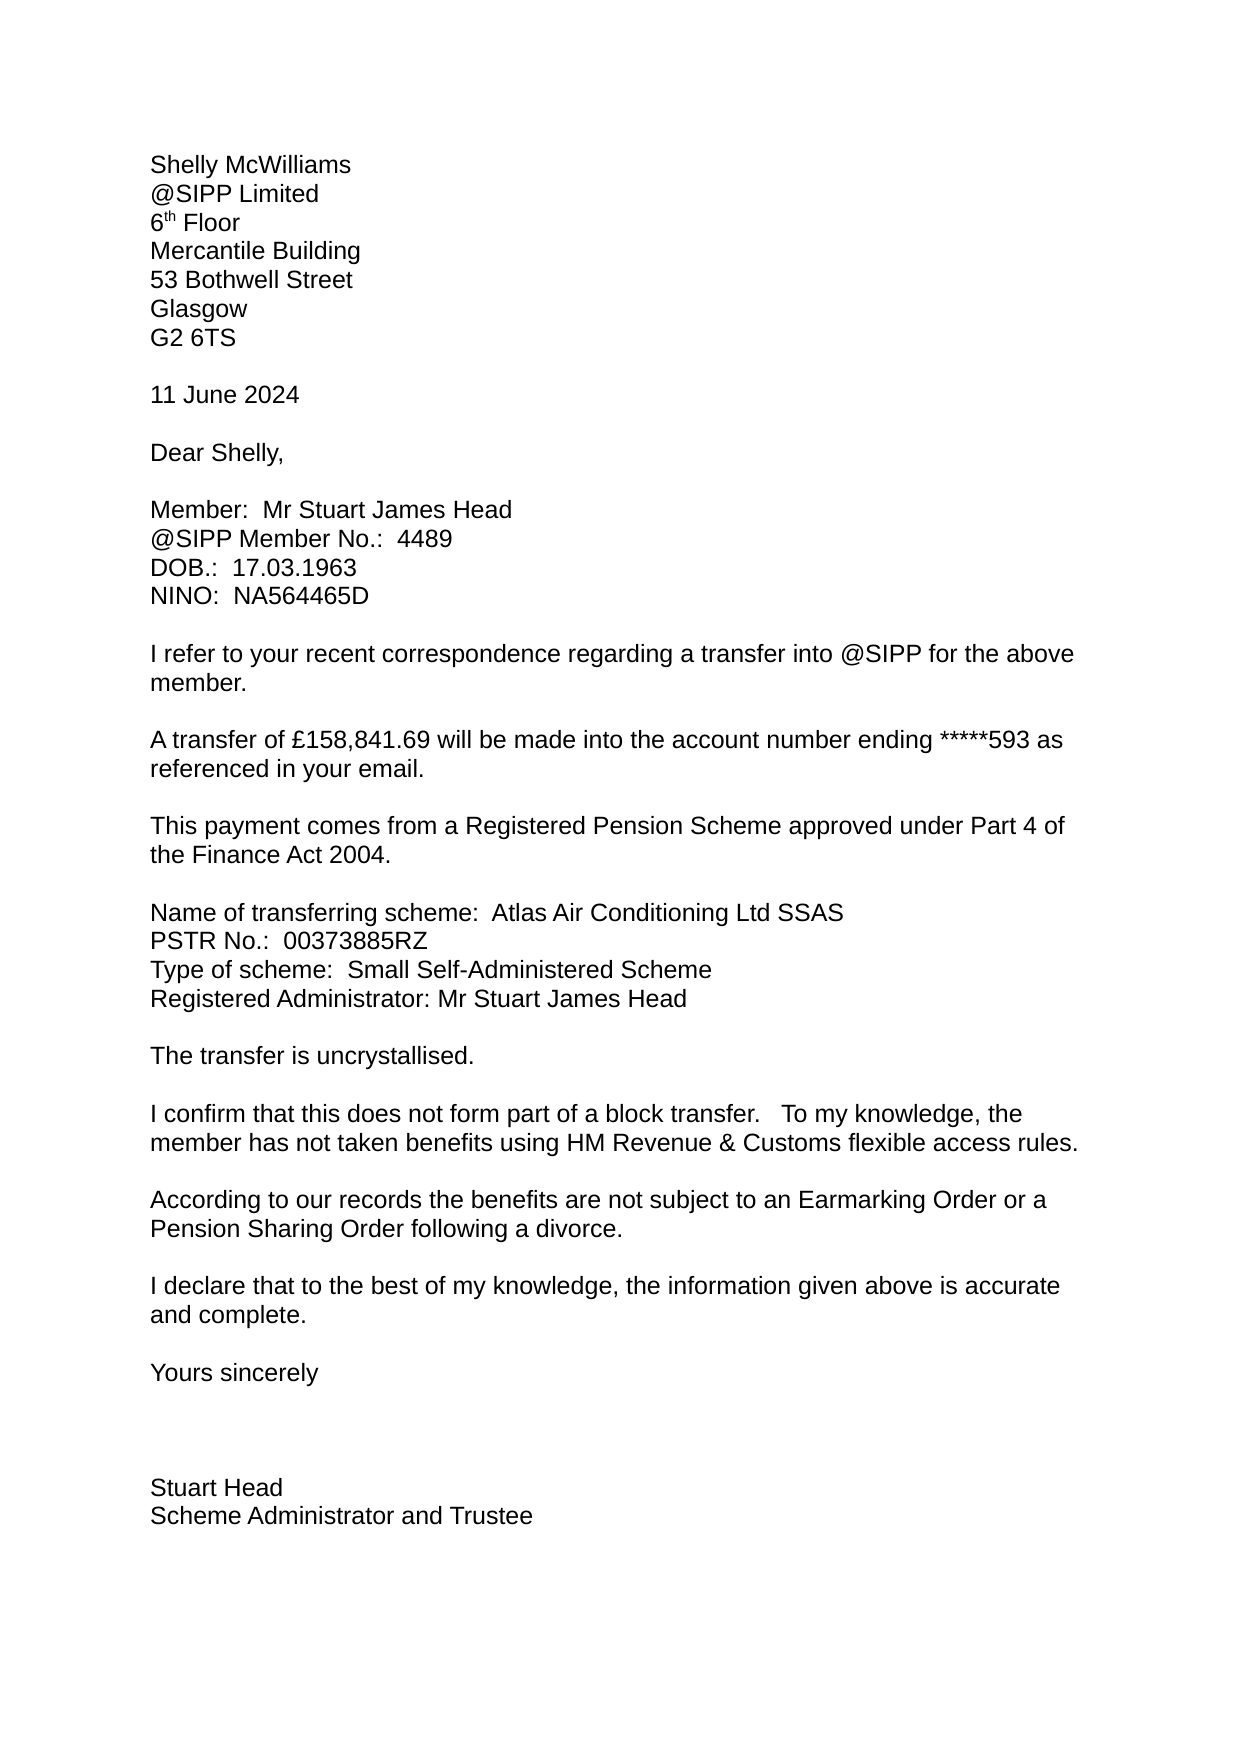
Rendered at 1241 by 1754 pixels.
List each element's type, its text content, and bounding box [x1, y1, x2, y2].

text DOB.: 17.03.1963 [150, 552, 1090, 581]
text Scheme Administrator and Trustee [150, 1501, 1090, 1530]
text 53 Bothwell Street [150, 265, 1090, 294]
text @SIPP Member No.: 4489 [150, 524, 1090, 552]
text This payment comes from a Registered Pension Scheme approved under Part 4 of the Finance Act 2004. [150, 811, 1090, 869]
text I confirm that this does not form part of a block transfer. To my knowledge, the member has not taken benefits using HM Revenue & Customs flexible access rules. [150, 1099, 1090, 1156]
text Registered Administrator: Mr Stuart James Head [150, 984, 1090, 1012]
text Glasgow [150, 294, 1090, 322]
text Name of transferring scheme: Atlas Air Conditioning Ltd SSAS [150, 897, 1090, 926]
text @SIPP Limited [150, 179, 1090, 207]
text Shelly McWilliams [150, 150, 1090, 179]
text Member: Mr Stuart James Head [150, 495, 1090, 524]
text A transfer of £158,841.69 will be made into the account number ending *****593 as referenced in your email. [150, 725, 1090, 782]
text Yours sincerely [150, 1357, 1090, 1386]
text G2 6TS [150, 322, 1090, 351]
text I refer to your recent correspondence regarding a transfer into @SIPP for the above member. [150, 639, 1090, 696]
text Type of scheme: Small Self-Administered Scheme [150, 955, 1090, 984]
text 6th Floor [150, 207, 1090, 236]
text Mercantile Building [150, 236, 1090, 265]
text Dear Shelly, [150, 437, 1090, 466]
text 11 June 2024 [150, 380, 1090, 409]
text NINO: NA564465D [150, 581, 1090, 610]
text According to our records the benefits are not subject to an Earmarking Order or a Pension Sharing Order following a divorce. [150, 1185, 1090, 1242]
text PSTR No.: 00373885RZ [150, 926, 1090, 955]
text Stuart Head [150, 1472, 1090, 1501]
text I declare that to the best of my knowledge, the information given above is accurate and complete. [150, 1271, 1090, 1329]
text The transfer is uncrystallised. [150, 1041, 1090, 1070]
